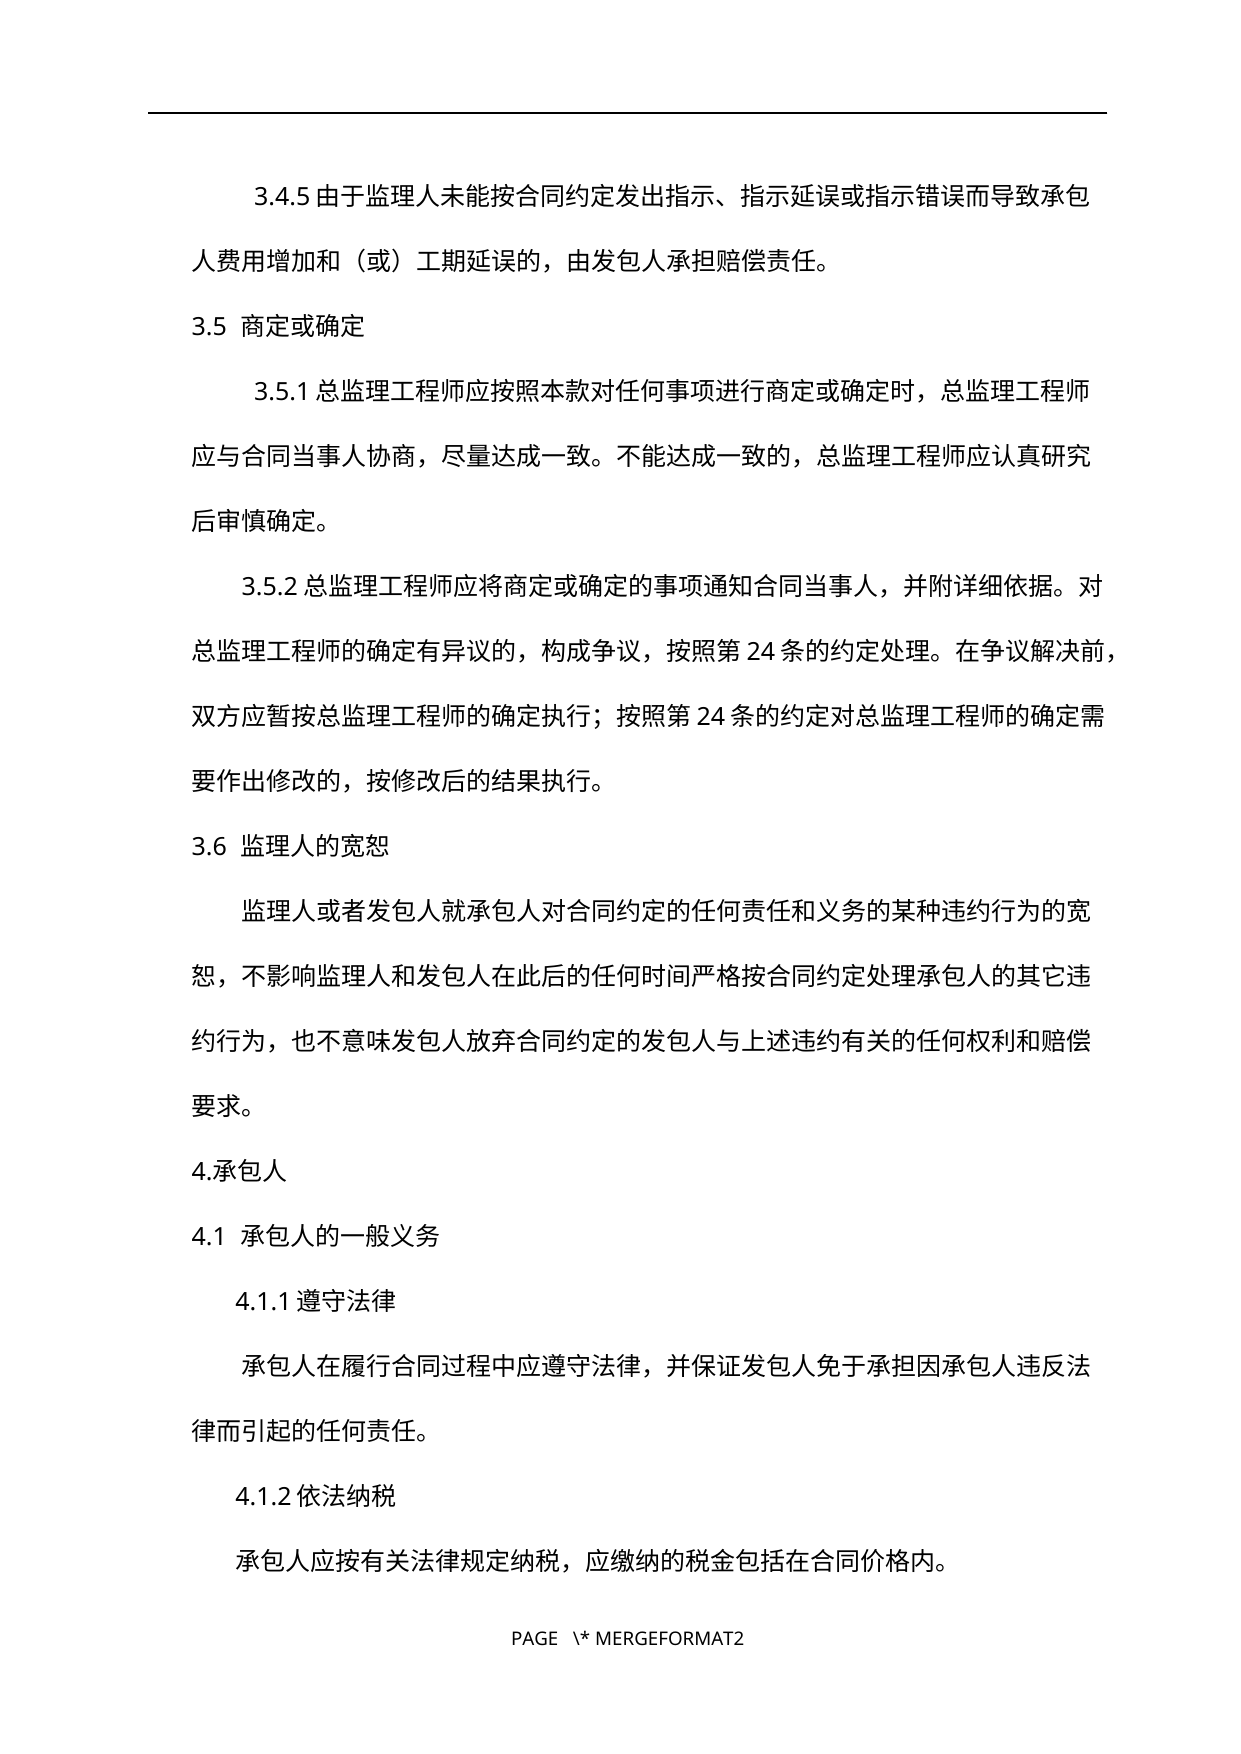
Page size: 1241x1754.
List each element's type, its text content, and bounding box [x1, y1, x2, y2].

text 4.1 承包人的一般义务 [191, 1202, 1107, 1267]
text 3.6 监理人的宽恕 [191, 812, 1107, 877]
text 4.1.1遵守法律 [235, 1267, 1107, 1332]
text 3.5.2总监理工程师应将商定或确定的事项通知合同当事人，并附详细依据。对总监理工程师的确定有异议的，构成争议，按照第24条的约定处理。在争议解决前，双方应暂按总监理工程师的确定执行；按照第24条的约定对总监理工程师的确定需要作出修改的，按修改后的结果执行。 [191, 552, 1107, 812]
text 4.承包人 [191, 1137, 1107, 1202]
text 3.4.5由于监理人未能按合同约定发出指示、指示延误或指示错误而导致承包人费用增加和（或）工期延误的，由发包人承担赔偿责任。 [191, 162, 1107, 292]
text 4.1.2依法纳税 [235, 1462, 1107, 1527]
text 承包人在履行合同过程中应遵守法律，并保证发包人免于承担因承包人违反法律而引起的任何责任。 [191, 1332, 1107, 1462]
text 监理人或者发包人就承包人对合同约定的任何责任和义务的某种违约行为的宽恕，不影响监理人和发包人在此后的任何时间严格按合同约定处理承包人的其它违约行为，也不意味发包人放弃合同约定的发包人与上述违约有关的任何权利和赔偿要求。 [191, 877, 1107, 1137]
text 3.5 商定或确定 [191, 292, 1107, 357]
text 3.5.1总监理工程师应按照本款对任何事项进行商定或确定时，总监理工程师应与合同当事人协商，尽量达成一致。不能达成一致的，总监理工程师应认真研究后审慎确定。 [191, 357, 1107, 552]
text 承包人应按有关法律规定纳税，应缴纳的税金包括在合同价格内。 [235, 1527, 1107, 1592]
